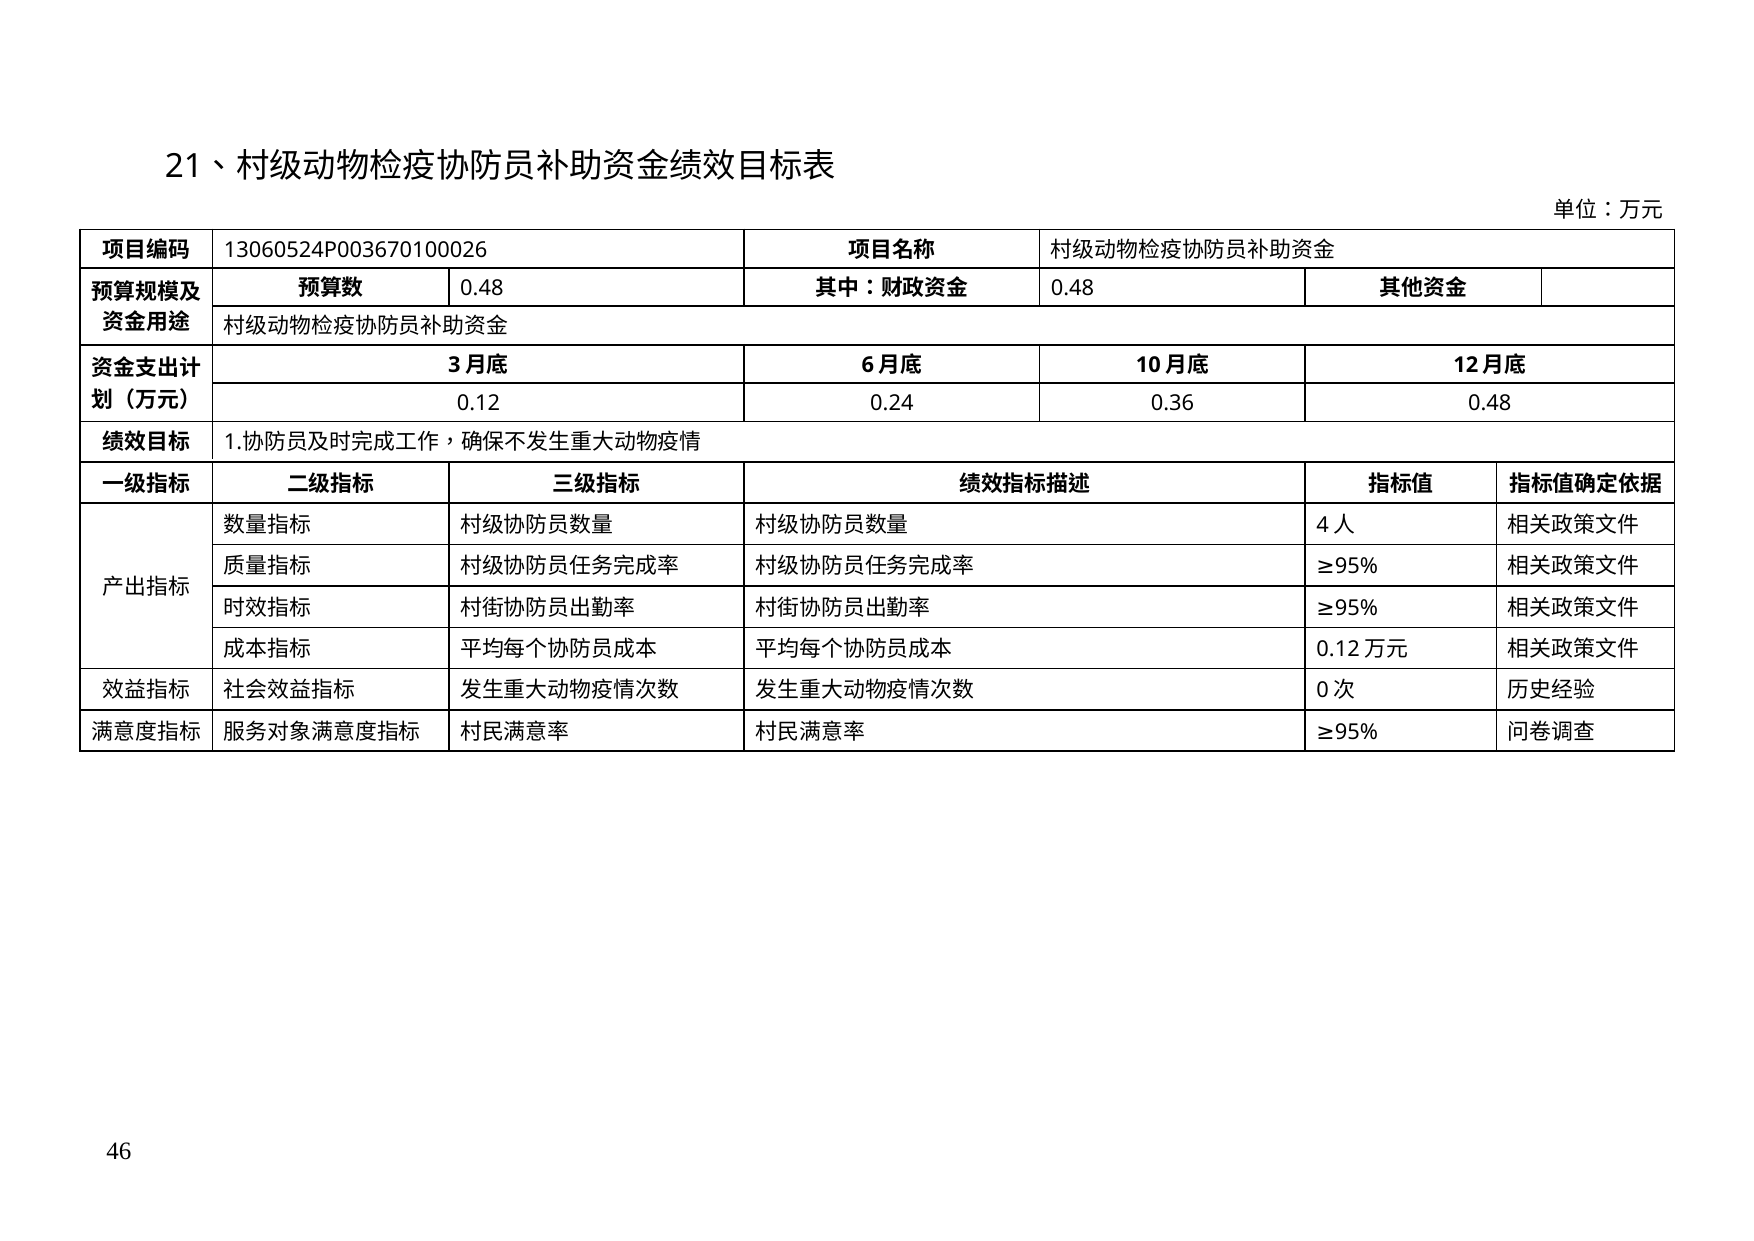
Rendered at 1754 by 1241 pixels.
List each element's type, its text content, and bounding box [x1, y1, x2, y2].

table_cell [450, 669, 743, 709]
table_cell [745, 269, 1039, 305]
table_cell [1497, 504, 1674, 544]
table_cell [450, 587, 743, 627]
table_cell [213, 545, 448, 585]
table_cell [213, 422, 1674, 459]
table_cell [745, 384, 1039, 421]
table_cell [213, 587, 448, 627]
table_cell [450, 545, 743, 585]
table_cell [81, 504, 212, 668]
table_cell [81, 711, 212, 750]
text 21、村级动物检疫协防员补助资金绩效目标表 [106, 142, 1648, 187]
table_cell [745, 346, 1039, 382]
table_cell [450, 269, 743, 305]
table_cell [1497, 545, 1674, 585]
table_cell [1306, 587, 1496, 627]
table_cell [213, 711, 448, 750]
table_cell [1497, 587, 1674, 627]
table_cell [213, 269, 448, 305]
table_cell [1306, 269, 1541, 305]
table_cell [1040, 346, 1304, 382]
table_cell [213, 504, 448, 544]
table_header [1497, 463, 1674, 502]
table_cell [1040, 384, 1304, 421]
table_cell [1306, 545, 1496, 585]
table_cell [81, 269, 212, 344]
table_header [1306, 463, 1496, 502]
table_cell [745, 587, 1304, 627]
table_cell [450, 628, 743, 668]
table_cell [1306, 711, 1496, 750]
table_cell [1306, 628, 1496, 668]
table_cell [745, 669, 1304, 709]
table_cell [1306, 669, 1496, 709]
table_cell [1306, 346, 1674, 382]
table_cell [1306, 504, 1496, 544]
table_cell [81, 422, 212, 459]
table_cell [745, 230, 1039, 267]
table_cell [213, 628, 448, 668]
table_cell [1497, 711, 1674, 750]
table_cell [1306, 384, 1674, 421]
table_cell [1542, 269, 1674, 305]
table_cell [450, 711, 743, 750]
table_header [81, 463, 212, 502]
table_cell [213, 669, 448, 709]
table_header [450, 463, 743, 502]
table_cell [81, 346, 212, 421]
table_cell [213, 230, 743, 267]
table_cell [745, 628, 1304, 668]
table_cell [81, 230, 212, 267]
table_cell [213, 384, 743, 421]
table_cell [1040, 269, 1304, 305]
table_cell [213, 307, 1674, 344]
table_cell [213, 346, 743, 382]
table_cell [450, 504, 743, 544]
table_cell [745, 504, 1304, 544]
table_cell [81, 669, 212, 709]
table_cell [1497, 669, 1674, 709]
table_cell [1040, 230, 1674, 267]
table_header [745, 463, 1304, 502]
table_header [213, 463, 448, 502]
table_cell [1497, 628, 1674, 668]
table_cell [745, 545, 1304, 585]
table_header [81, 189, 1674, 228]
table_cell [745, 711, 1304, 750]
